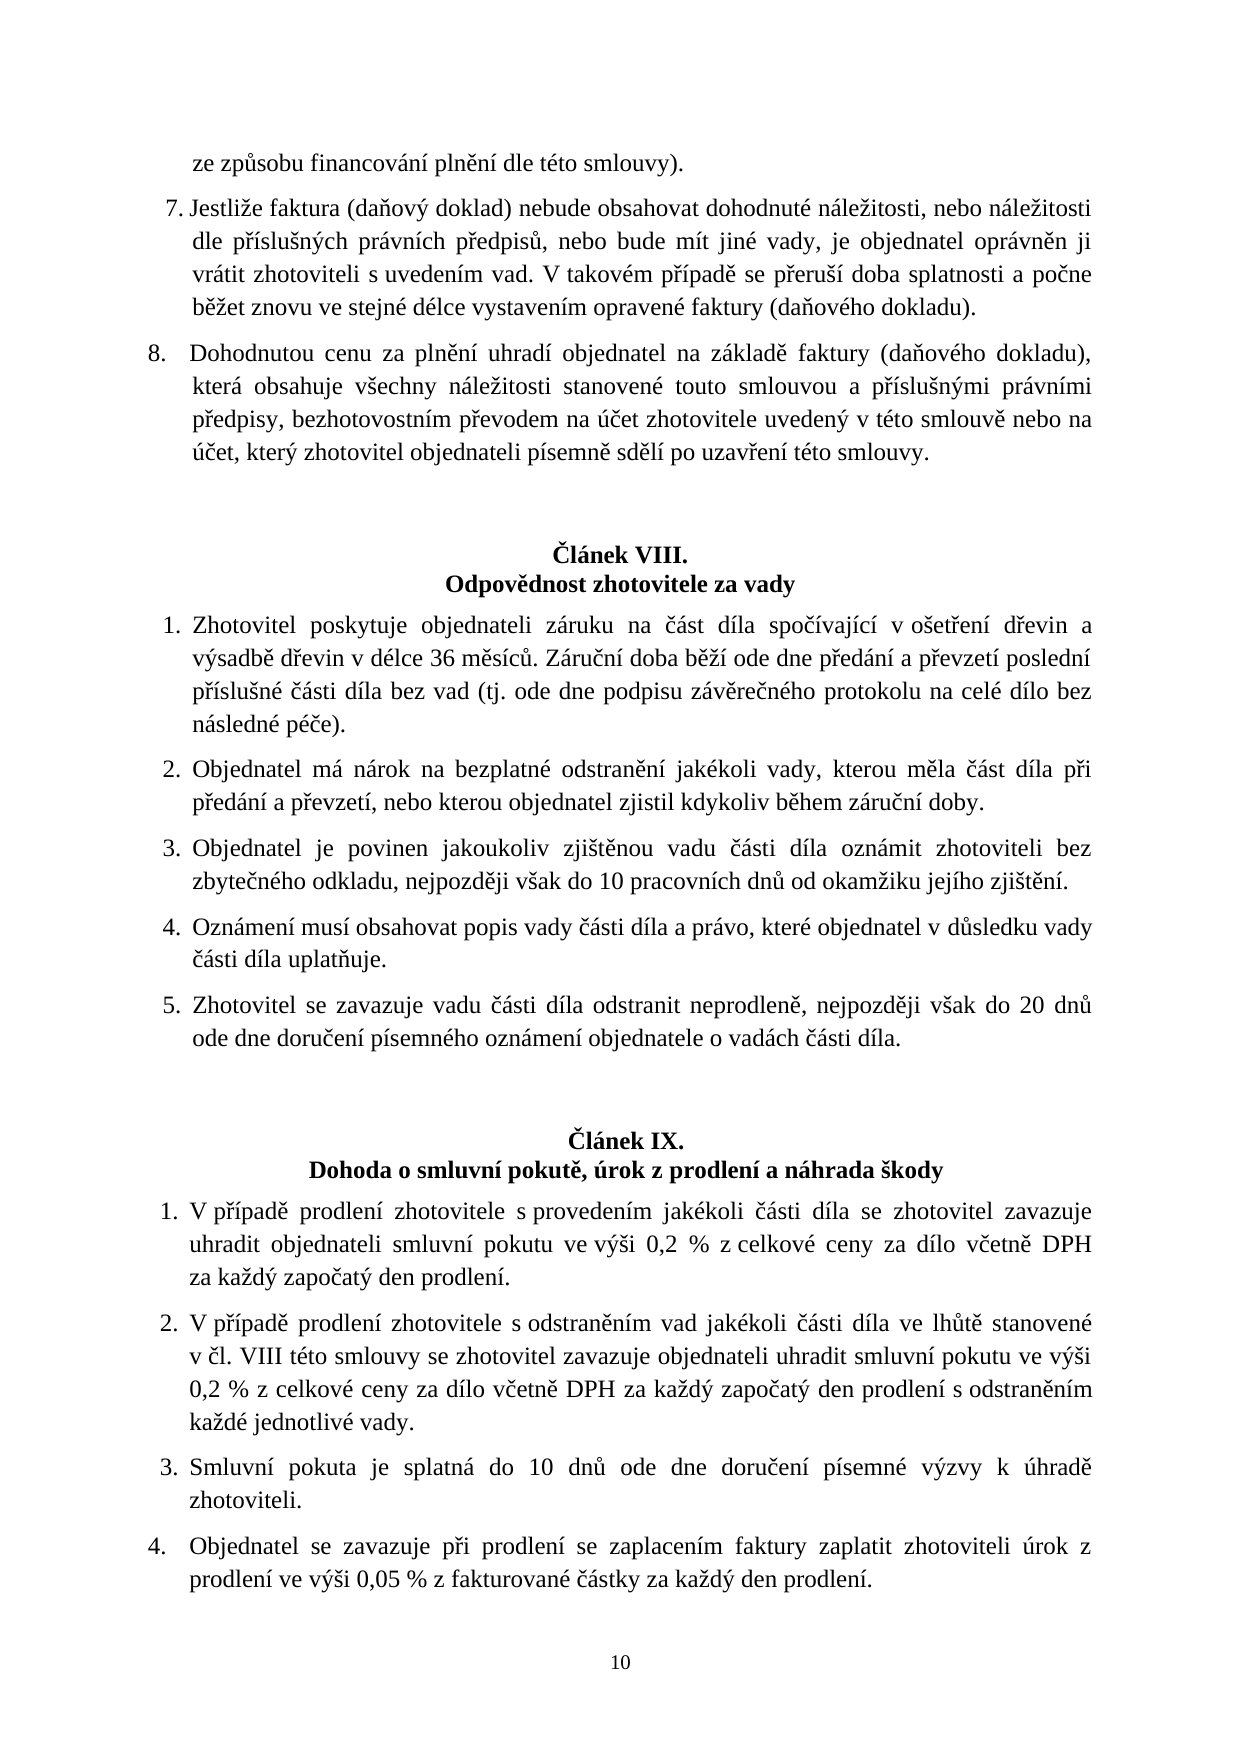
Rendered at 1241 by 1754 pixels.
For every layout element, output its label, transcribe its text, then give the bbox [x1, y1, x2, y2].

list Objednatel má nárok na bezplatné odstranění jakékoli vady, kterou měla část díla při předání a převzetí, nebo kterou objednatel zjistil kdykoliv během záruční doby. [162, 754, 1092, 816]
list V případě prodlení zhotovitele s provedením jakékoli části díla se zhotovitel zavazuje uhradit objednateli smluvní pokutu ve výši 0,2 % z celkové ceny za dílo včetně DPH za každý započatý den prodlení. [159, 1196, 1092, 1291]
list Smluvní pokuta je splatná do 10 dnů ode dne doručení písemné výzvy k úhradě zhotoviteli. [159, 1452, 1092, 1514]
list Dohodnutou cenu za plnění uhradí objednatel na základě faktury (daňového dokladu), která obsahuje všechny náležitosti stanovené touto smlouvou a příslušnými právními předpisy, bezhotovostním převodem na účet zhotovitele uvedený v této smlouvě nebo na účet, který zhotovitel objednateli písemně sdělí po uzavření této smlouvy. [148, 338, 1092, 466]
list V případě prodlení zhotovitele s odstraněním vad jakékoli části díla ve lhůtě stanovené v čl. VIII této smlouvy se zhotovitel zavazuje objednateli uhradit smluvní pokutu ve výši 0,2 % z celkové ceny za dílo včetně DPH za každý započatý den prodlení s odstraněním každé jednotlivé vady. [159, 1308, 1092, 1436]
text Článek IX. Dohoda o smluvní pokutě, úrok z prodlení a náhrada škody [159, 1126, 1092, 1184]
list Objednatel se zavazuje při prodlení se zaplacením faktury zaplatit zhotoviteli úrok z prodlení ve výši 0,05 % z fakturované částky za každý den prodlení. [148, 1531, 1092, 1593]
list Zhotovitel se zavazuje vadu části díla odstranit neprodleně, nejpozději však do 20 dnů ode dne doručení písemného oznámení objednatele o vadách části díla. [162, 990, 1092, 1052]
list Oznámení musí obsahovat popis vady části díla a právo, které objednatel v důsledku vady části díla uplatňuje. [162, 912, 1092, 973]
list Objednatel je povinen jakoukoliv zjištěnou vadu části díla oznámit zhotoviteli bez zbytečného odkladu, nejpozději však do 10 pracovních dnů od okamžiku jejího zjištění. [162, 833, 1092, 895]
text Článek VIII. Odpovědnost zhotovitele za vady [148, 540, 1092, 597]
list Zhotovitel poskytuje objednateli záruku na část díla spočívající v ošetření dřevin a výsadbě dřevin v délce 36 měsíců. Záruční doba běží ode dne předání a převzetí poslední příslušné části díla bez vad (tj. ode dne podpisu závěrečného protokolu na celé dílo bez následné péče). [162, 610, 1092, 738]
list Jestliže faktura (daňový doklad) nebude obsahovat dohodnuté náležitosti, nebo náležitosti dle příslušných právních předpisů, nebo bude mít jiné vady, je objednatel oprávněn ji vrátit zhotoviteli s uvedením vad. V takovém případě se přeruší doba splatnosti a počne běžet znovu ve stejné délce vystavením opravené faktury (daňového dokladu). [165, 193, 1092, 321]
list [165, 148, 1092, 176]
